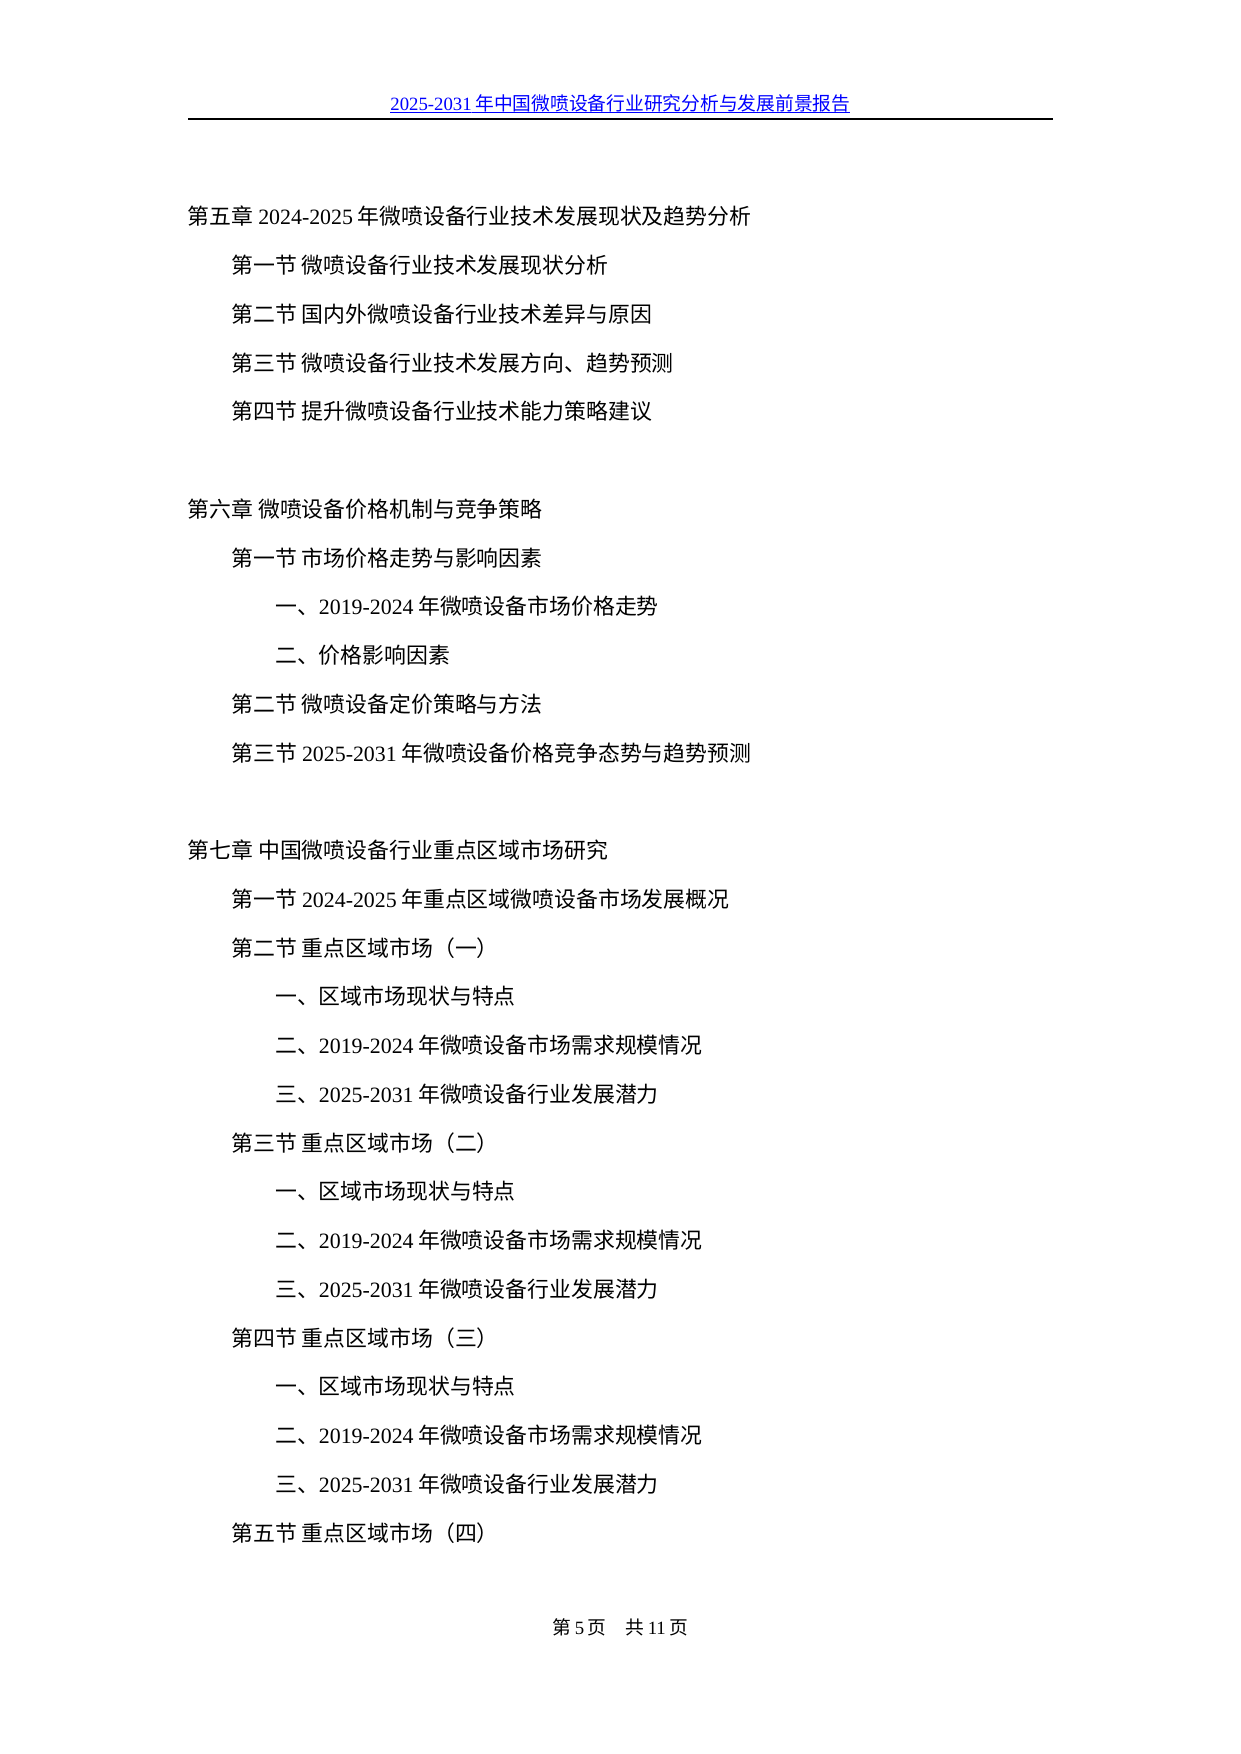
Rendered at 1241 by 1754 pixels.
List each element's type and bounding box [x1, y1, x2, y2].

text [187, 150, 1053, 1548]
